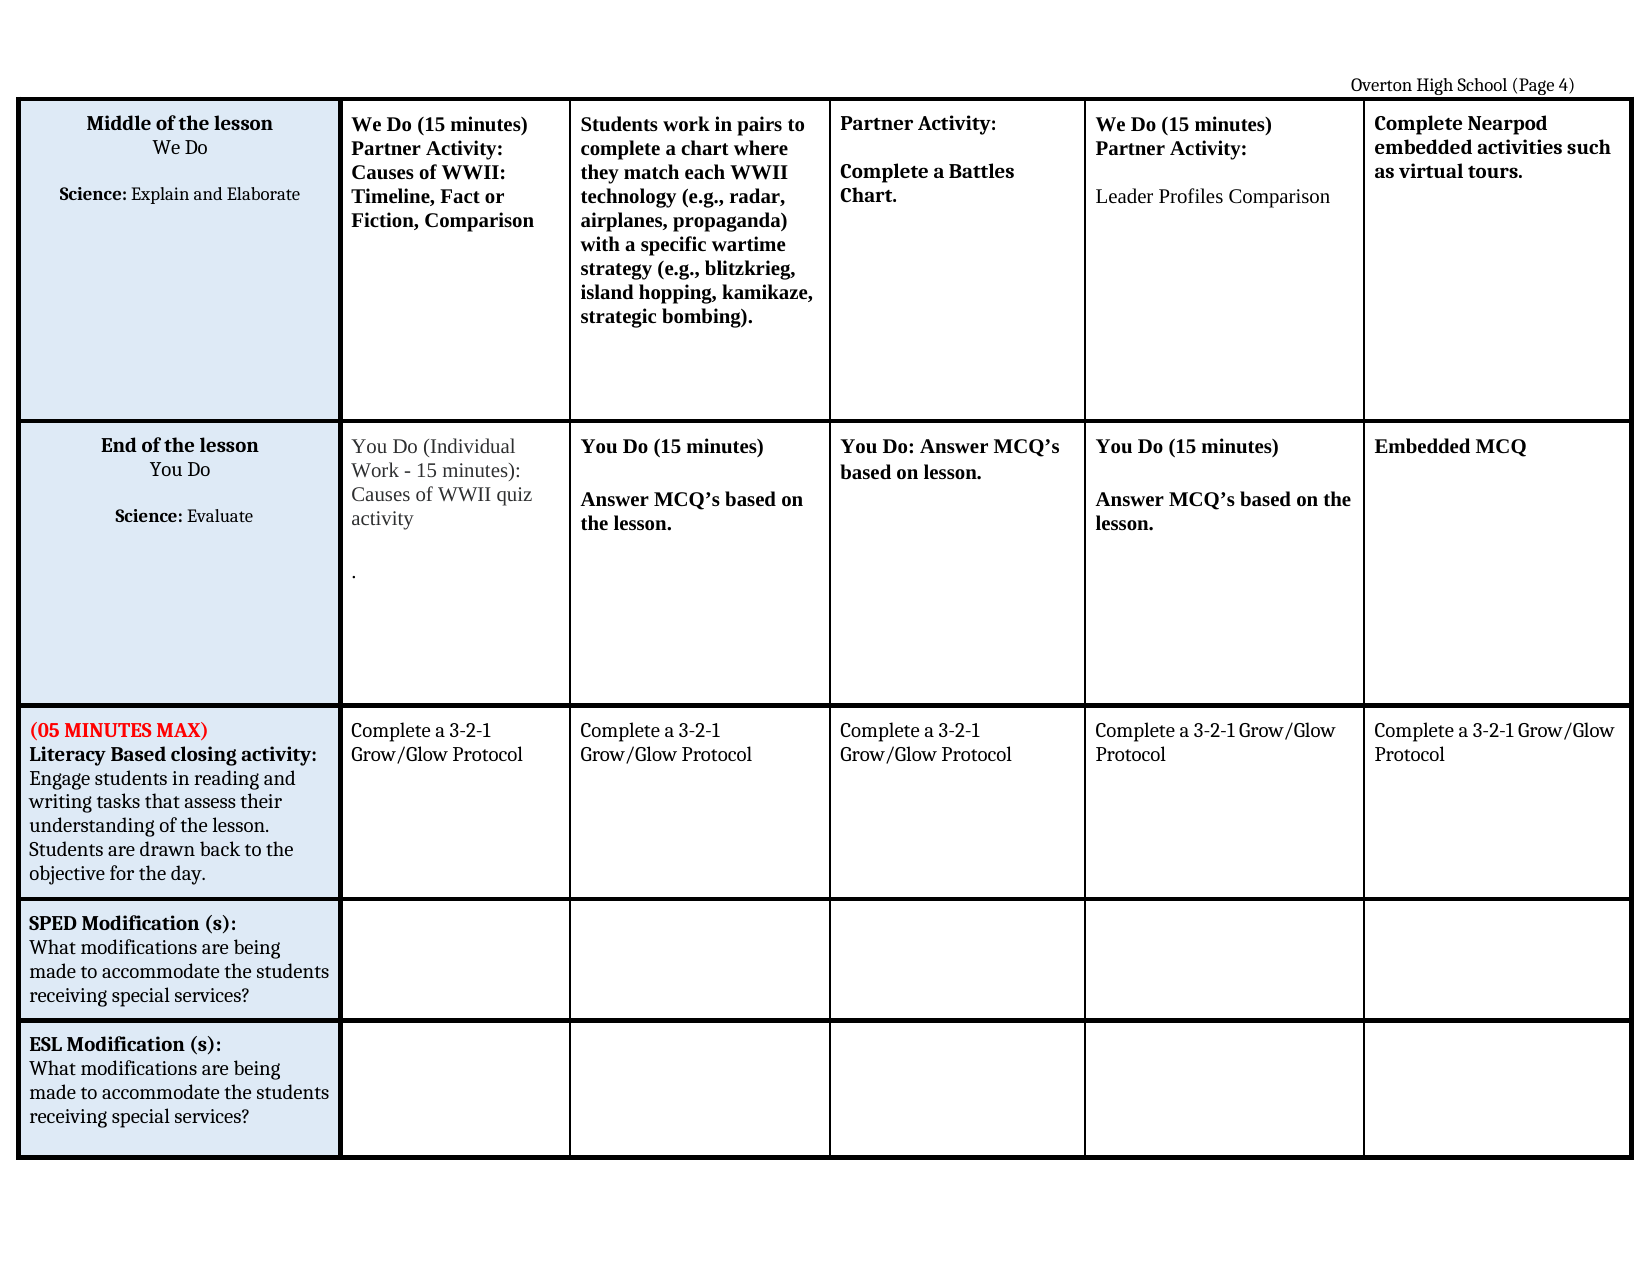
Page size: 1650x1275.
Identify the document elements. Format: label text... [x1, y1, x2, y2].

table_cell Complete Nearpod embedded activities such as virtual tours. [1365, 101, 1629, 419]
table_cell Complete a 3-2-1 Grow/Glow Protocol [1086, 708, 1363, 896]
table_cell End of the lesson You Do Science: Evaluate [21, 423, 338, 703]
table_cell [831, 901, 1084, 1018]
table_cell You Do (15 minutes) Answer MCQ’s based on the lesson. [1086, 423, 1363, 703]
table_cell [1365, 901, 1629, 1018]
table_cell You Do (Individual Work - 15 minutes): Causes of WWII quiz activity . [343, 423, 569, 703]
table_cell [571, 1023, 829, 1155]
table_cell SPED Modification (s): What modifications are being made to accommodate the students receiving special services? [21, 901, 338, 1018]
table_cell [571, 901, 829, 1018]
table_cell Complete a 3-2-1 Grow/Glow Protocol [571, 708, 829, 896]
table_cell We Do (15 minutes) Partner Activity: Causes of WWII: Timeline, Fact or Fiction, Comparison [343, 101, 569, 419]
table_cell (05 MINUTES MAX) Literacy Based closing activity: Engage students in reading and writing tasks that assess their understanding of the lesson. Students are drawn back to the objective for the day. [21, 708, 338, 896]
table_cell Middle of the lesson We Do Science: Explain and Elaborate [21, 101, 338, 419]
table_cell Complete a 3-2-1 Grow/Glow Protocol [831, 708, 1084, 896]
table_cell [343, 901, 569, 1018]
table_cell [831, 1023, 1084, 1155]
table_cell You Do (15 minutes) Answer MCQ’s based on the lesson. [571, 423, 829, 703]
table_cell [1086, 901, 1363, 1018]
table_cell Complete a 3-2-1 Grow/Glow Protocol [343, 708, 569, 896]
table_cell Partner Activity: Complete a Battles Chart. [831, 101, 1084, 419]
table_cell ESL Modification (s): What modifications are being made to accommodate the students receiving special services? [21, 1023, 338, 1155]
table_cell [1365, 1023, 1629, 1155]
table_cell We Do (15 minutes) Partner Activity: Leader Profiles Comparison [1086, 101, 1363, 419]
table_cell Embedded MCQ [1365, 423, 1629, 703]
table_cell [343, 1023, 569, 1155]
table_cell You Do: Answer MCQ’s based on lesson. [831, 423, 1084, 703]
table_cell Complete a 3-2-1 Grow/Glow Protocol [1365, 708, 1629, 896]
table_cell Students work in pairs to complete a chart where they match each WWII technology (e.g., radar, airplanes, propaganda) with a specific wartime strategy (e.g., blitzkrieg, island hopping, kamikaze, strategic bombing). [571, 101, 829, 419]
table_cell [1086, 1023, 1363, 1155]
